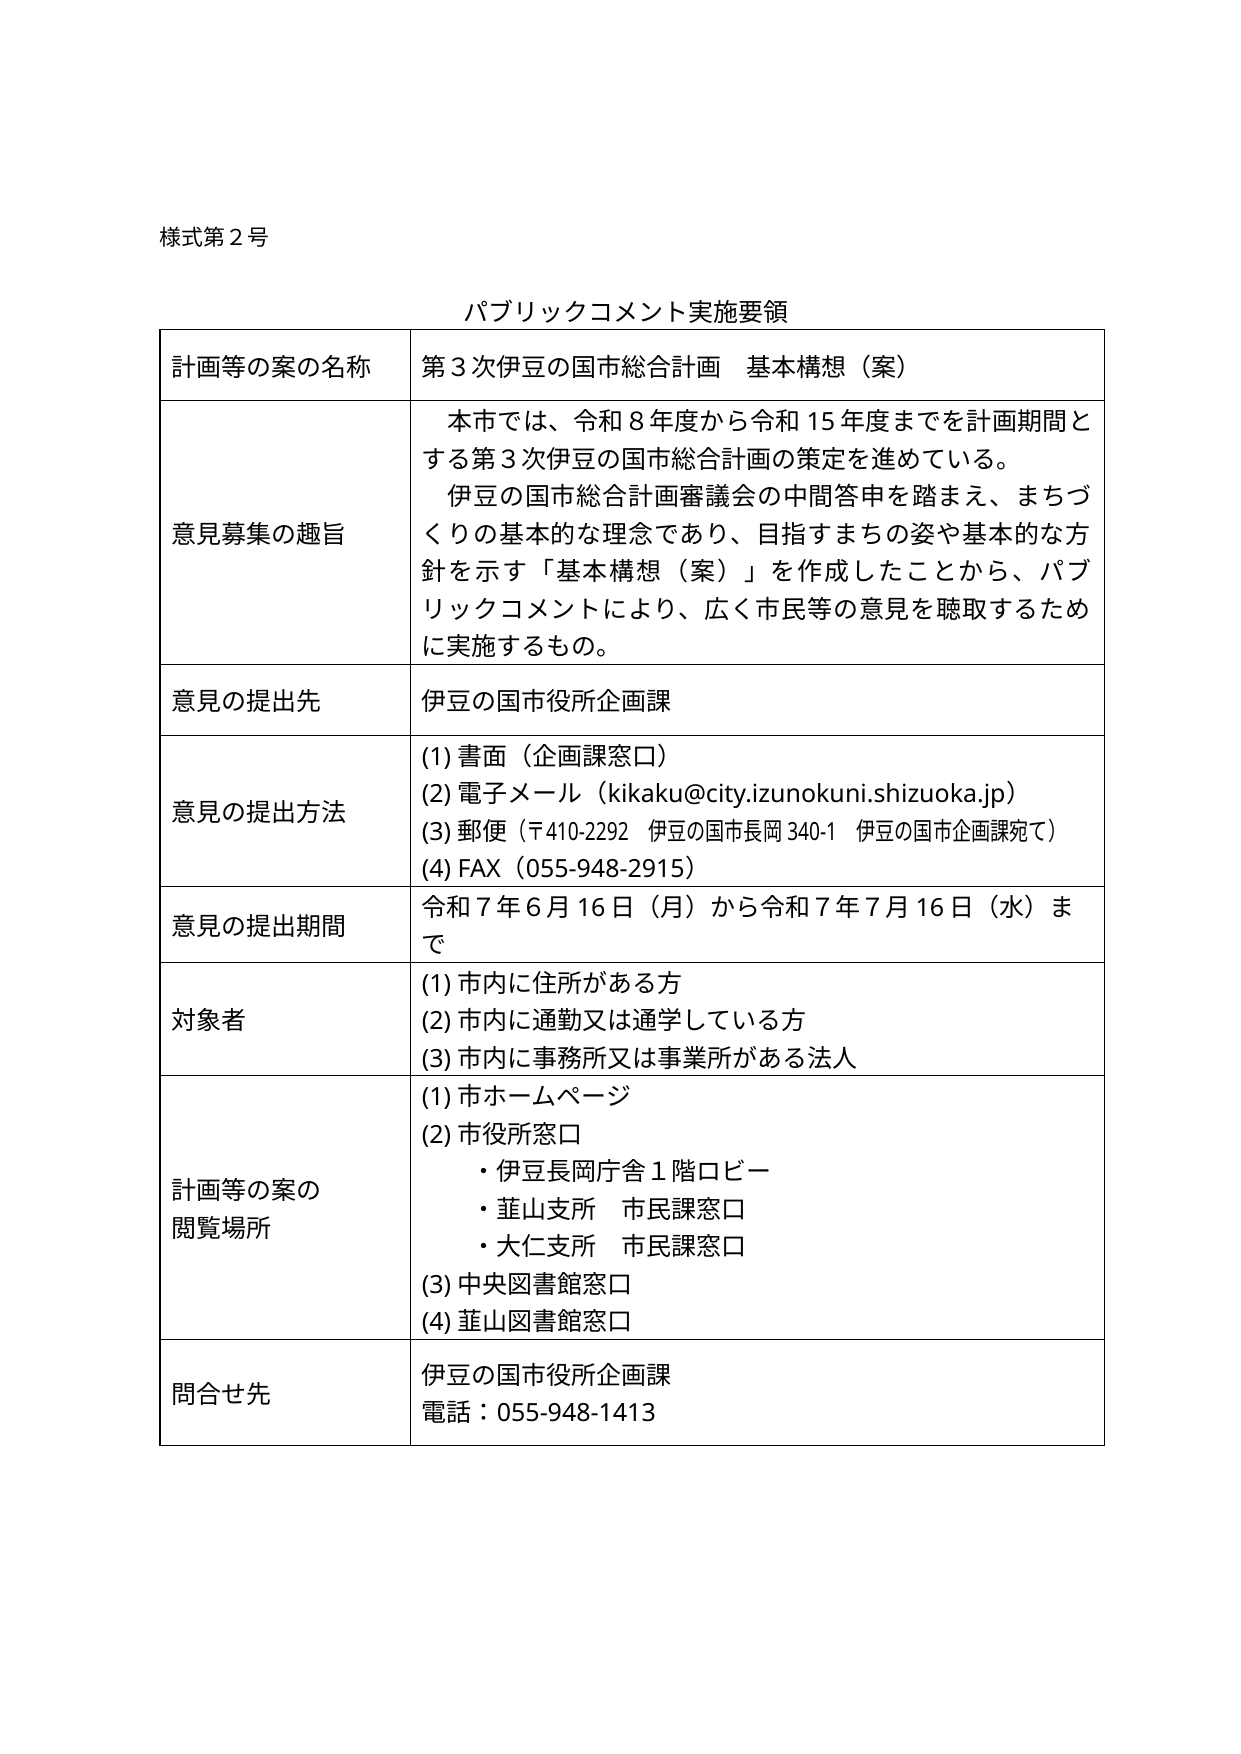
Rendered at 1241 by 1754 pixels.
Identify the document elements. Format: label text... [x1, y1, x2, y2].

text パブリックコメント実施要領 [159, 292, 1092, 329]
table_cell (1) 市ホームページ (2) 市役所窓口 ・伊豆長岡庁舎１階ロビー ・韮山支所 市民課窓口 ・大仁支所 市民課窓口 (3) 中央図書館窓口 (4) 韮山図書館窓口 [411, 1076, 1104, 1339]
table_cell 意見の提出方法 [161, 736, 410, 886]
table_cell (1) 市内に住所がある方 (2) 市内に通勤又は通学している方 (3) 市内に事務所又は事業所がある法人 [411, 963, 1104, 1075]
table_header 計画等の案の名称 [161, 330, 410, 400]
table_cell 意見の提出先 [161, 665, 410, 734]
table_cell 伊豆の国市役所企画課 電話：055-948-1413 [411, 1340, 1104, 1445]
table_cell 意見募集の趣旨 [161, 401, 410, 664]
table_cell 対象者 [161, 963, 410, 1075]
table_cell 本市では、令和８年度から令和15年度までを計画期間とする第３次伊豆の国市総合計画の策定を進めている。 伊豆の国市総合計画審議会の中間答申を踏まえ、まちづくりの基本的な理念であり、目指すまちの姿や基本的な方針を示す「基本構想（案）」を作成したことから、パブリックコメントにより、広く市民等の意見を聴取するために実施するもの。 [411, 401, 1104, 664]
table_cell 令和７年６月16日（月）から令和７年７月16日（水）まで [411, 887, 1104, 962]
table_cell 計画等の案の 閲覧場所 [161, 1076, 410, 1339]
table_cell (1) 書面（企画課窓口） (2) 電子メール（kikaku@city.izunokuni.shizuoka.jp） (3) 郵便（〒410-2292 伊豆の国市長岡340-1 伊豆の国市企画課宛て） (4) FAX（055-948-2915） [411, 736, 1104, 886]
table_cell 伊豆の国市役所企画課 [411, 665, 1104, 734]
table_header 第３次伊豆の国市総合計画 基本構想（案） [411, 330, 1104, 400]
table_cell 問合せ先 [161, 1340, 410, 1445]
table_cell 意見の提出期間 [161, 887, 410, 962]
text 様式第２号 [159, 217, 1092, 254]
